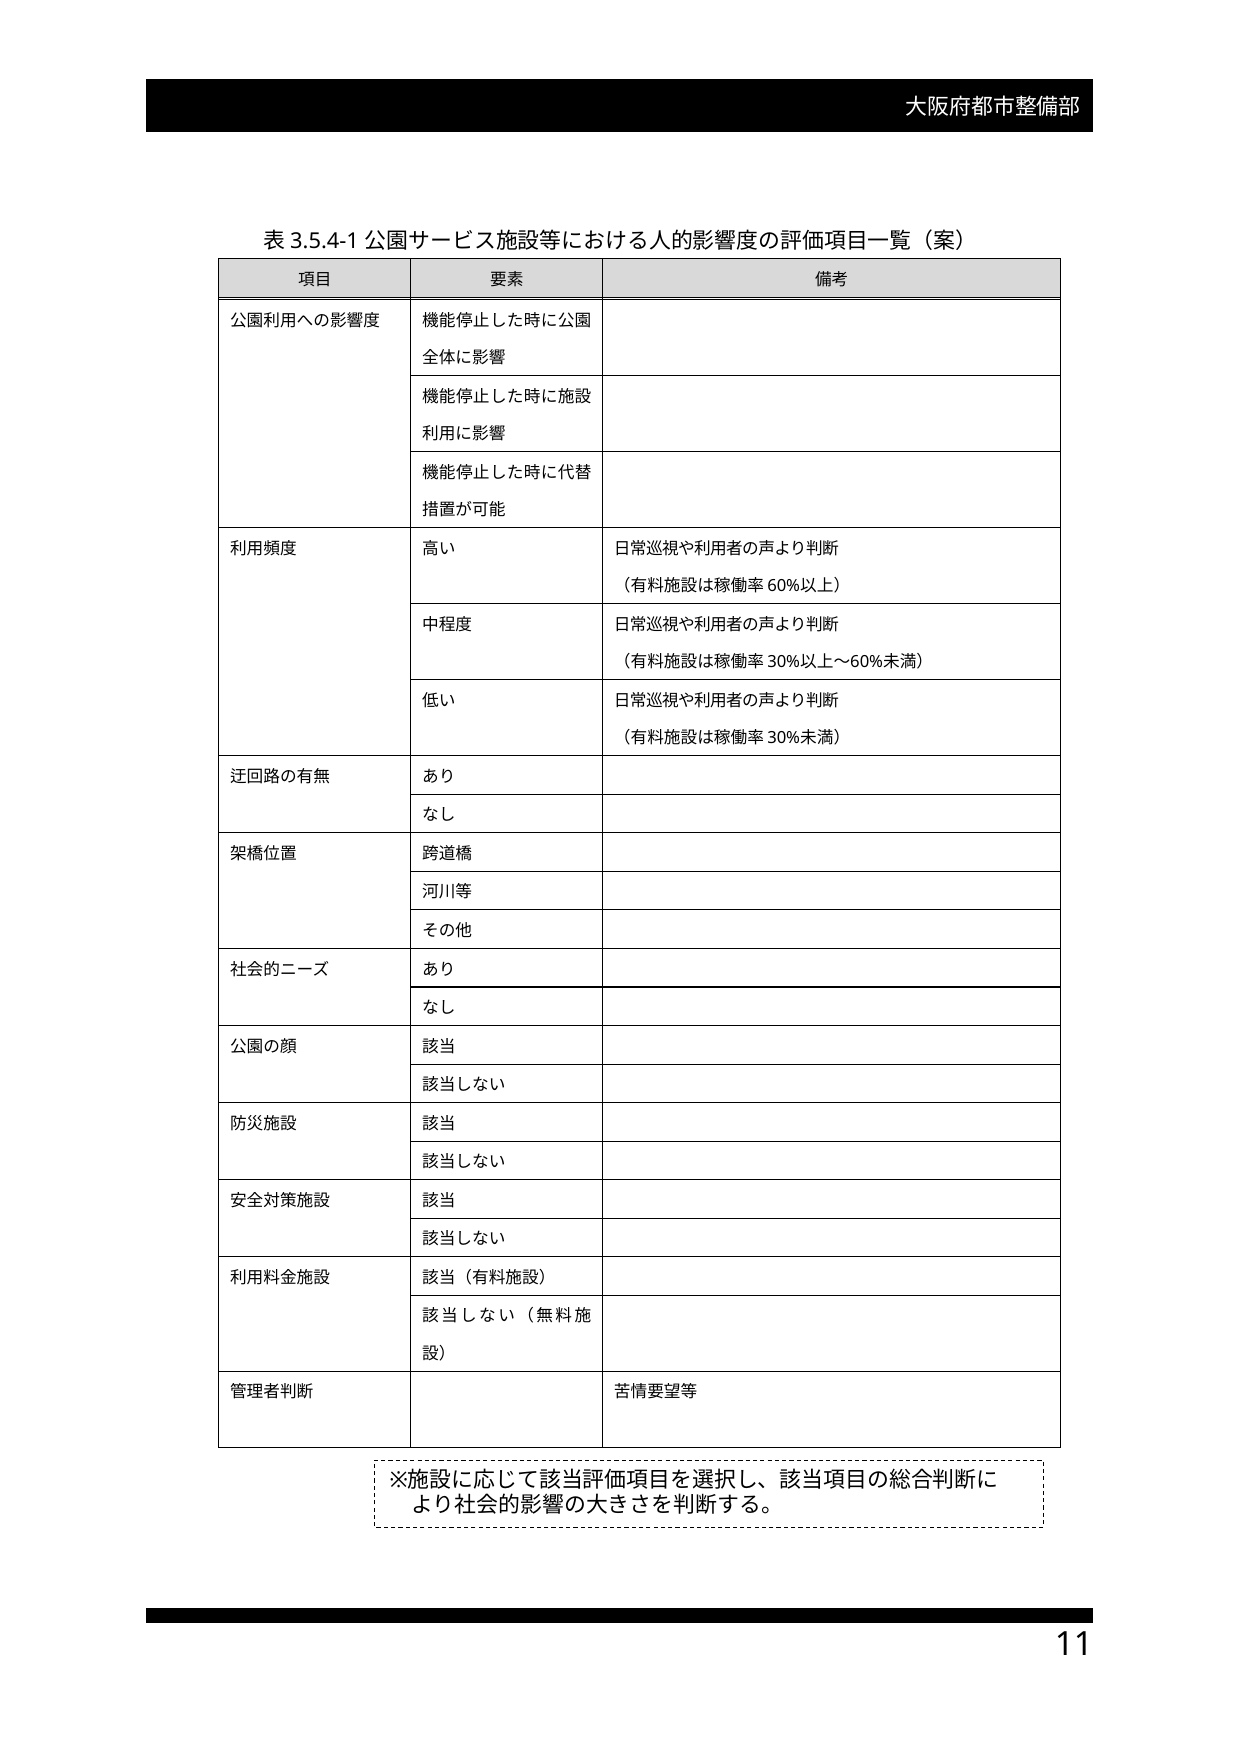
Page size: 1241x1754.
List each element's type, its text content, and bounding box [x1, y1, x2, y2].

table_cell 該当 [411, 1026, 602, 1063]
table_cell なし [411, 795, 602, 832]
table_cell 該当しない [411, 1142, 602, 1179]
table_cell 日常巡視や利用者の声より判断 （有料施設は稼働率30%未満） [603, 680, 1060, 755]
table_cell 該当（有料施設） [411, 1257, 602, 1295]
table_cell 架橋位置 [219, 833, 410, 948]
table_cell [603, 1219, 1060, 1256]
table_cell [603, 1180, 1060, 1218]
table_cell 機能停止した時に代替措置が可能 [411, 452, 602, 527]
table_cell [603, 1296, 1060, 1371]
table_cell [603, 1257, 1060, 1295]
table_cell 該当しない（無料施設） [411, 1296, 602, 1371]
table_cell [603, 833, 1060, 871]
table_cell 利用料金施設 [219, 1257, 410, 1371]
table_cell 該当しない [411, 1219, 602, 1256]
table_cell [603, 376, 1060, 451]
table_cell 苦情要望等 [603, 1372, 1060, 1447]
table_cell 公園利用への影響度 [219, 300, 410, 527]
table_cell 中程度 [411, 604, 602, 679]
table_cell [603, 452, 1060, 527]
table_cell 高い [411, 528, 602, 603]
table_cell 公園の顔 [219, 1026, 410, 1102]
table_cell 該当 [411, 1103, 602, 1141]
table_cell 河川等 [411, 872, 602, 909]
table_cell 日常巡視や利用者の声より判断 （有料施設は稼働率60%以上） [603, 528, 1060, 603]
table_cell 機能停止した時に公園全体に影響 [411, 300, 602, 375]
table_cell その他 [411, 910, 602, 948]
table_cell [603, 988, 1060, 1025]
table_cell [603, 910, 1060, 948]
table_cell 該当 [411, 1180, 602, 1218]
table_cell [603, 1065, 1060, 1102]
table_cell 該当しない [411, 1065, 602, 1102]
table_cell なし [411, 988, 602, 1025]
table_cell 低い [411, 680, 602, 755]
table_header 項目 [219, 259, 410, 297]
table_cell 防災施設 [219, 1103, 410, 1179]
table_cell [603, 300, 1060, 375]
table_cell 社会的ニーズ [219, 949, 410, 1025]
text 表 3.5.4-1 公園サービス施設等における人的影響度の評価項目一覧（案） [148, 221, 1092, 258]
table_cell 利用頻度 [219, 528, 410, 755]
table_cell 日常巡視や利用者の声より判断 （有料施設は稼働率30%以上～60%未満） [603, 604, 1060, 679]
table_cell [603, 1142, 1060, 1179]
table_cell [603, 1103, 1060, 1141]
table_cell 管理者判断 [219, 1372, 410, 1447]
table_cell [603, 949, 1060, 986]
table_cell 跨道橋 [411, 833, 602, 871]
table_header 備考 [603, 259, 1060, 297]
table_cell あり [411, 949, 602, 986]
table_cell [411, 1372, 602, 1447]
table_cell [603, 1026, 1060, 1063]
table_cell [603, 872, 1060, 909]
table_cell 機能停止した時に施設利用に影響 [411, 376, 602, 451]
table_cell [603, 756, 1060, 794]
table_cell [603, 795, 1060, 832]
table_header 要素 [411, 259, 602, 297]
table_cell 安全対策施設 [219, 1180, 410, 1256]
table_cell 迂回路の有無 [219, 756, 410, 832]
table_cell あり [411, 756, 602, 794]
